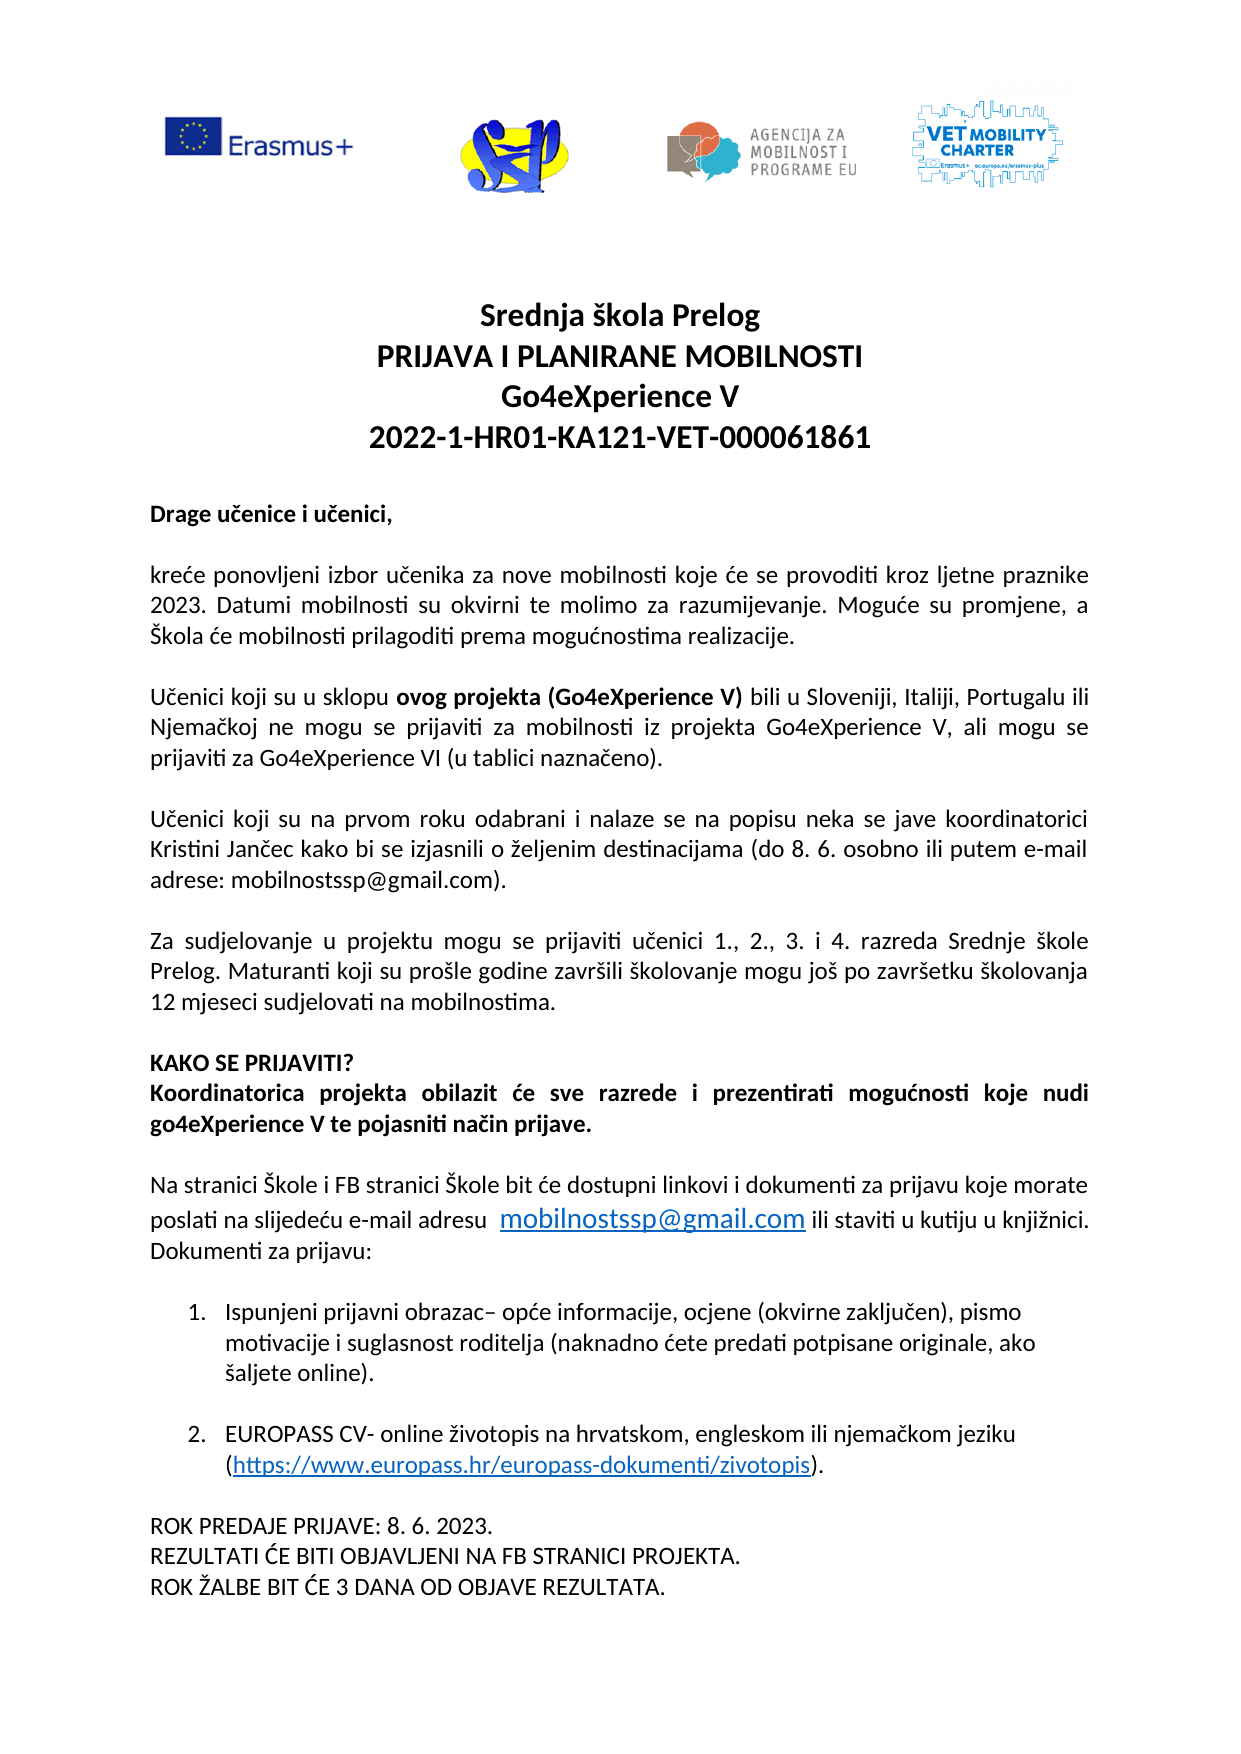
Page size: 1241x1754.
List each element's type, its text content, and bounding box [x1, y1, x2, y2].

text Go4eXperience V [150, 376, 1090, 416]
text Drage učenice i učenici, [150, 498, 1090, 528]
text Učenici koji su na prvom roku odabrani i nalaze se na popisu neka se jave koordinatorici Kristini Jančec kako bi se izjasnili o željenim destinacijama (do 8. 6. osobno ili putem e-mail adrese: mobilnostssp@gmail.com). [150, 803, 1090, 894]
list EUROPASS CV- online životopis na hrvatskom, engleskom ili njemačkom jeziku (https://www.europass.hr/europass-dokumenti/zivotopis). [187, 1418, 1090, 1479]
picture [899, 73, 1073, 213]
text KAKO SE PRIJAVITI? [150, 1047, 1090, 1078]
text ROK ŽALBE BIT ĆE 3 DANA OD OBJAVE REZULTATA. [150, 1571, 1090, 1602]
text kreće ponovljeni izbor učenika za nove mobilnosti koje će se provoditi kroz ljetne praznike 2023. Datumi mobilnosti su okvirni te molimo za razumijevanje. Moguće su promjene, a Škola će mobilnosti prilagoditi prema mogućnostima realizacije. [150, 559, 1090, 650]
text Na stranici Škole i FB stranici Škole bit će dostupni linkovi i dokumenti za prijavu koje morate poslati na slijedeću e-mail adresu mobilnostssp@gmail.com ili staviti u kutiju u knjižnici. Dokumenti za prijavu: [150, 1169, 1090, 1266]
text 2022-1-HR01-KA121-VET-000061861 [150, 416, 1090, 457]
text Za sudjelovanje u projektu mogu se prijaviti učenici 1., 2., 3. i 4. razreda Srednje škole Prelog. Maturanti koji su prošle godine završili školovanje mogu još po završetku školovanja 12 mjeseci sudjelovati na mobilnostima. [150, 925, 1090, 1017]
list Ispunjeni prijavni obrazac– opće informacije, ocjene (okvirne zaključen), pismo motivacije i suglasnost roditelja (naknadno ćete predati potpisane originale, ako šaljete online). [187, 1296, 1090, 1388]
text Koordinatorica projekta obilazit će sve razrede i prezentirati mogućnosti koje nudi go4eXperience V te pojasniti način prijave. [150, 1078, 1090, 1139]
text PRIJAVA I PLANIRANE MOBILNOSTI [150, 335, 1090, 376]
text ROK PREDAJE PRIJAVE: 8. 6. 2023. [150, 1510, 1090, 1541]
text REZULTATI ĆE BITI OBJAVLJENI NA FB STRANICI PROJEKTA. [150, 1541, 1090, 1571]
text Srednja škola Prelog [150, 294, 1090, 335]
picture [150, 76, 874, 213]
text Učenici koji su u sklopu ovog projekta (Go4eXperience V) bili u Sloveniji, Italiji, Portugalu ili Njemačkoj ne mogu se prijaviti za mobilnosti iz projekta Go4eXperience V, ali mogu se prijaviti za Go4eXperience VI (u tablici naznačeno). [150, 681, 1090, 772]
